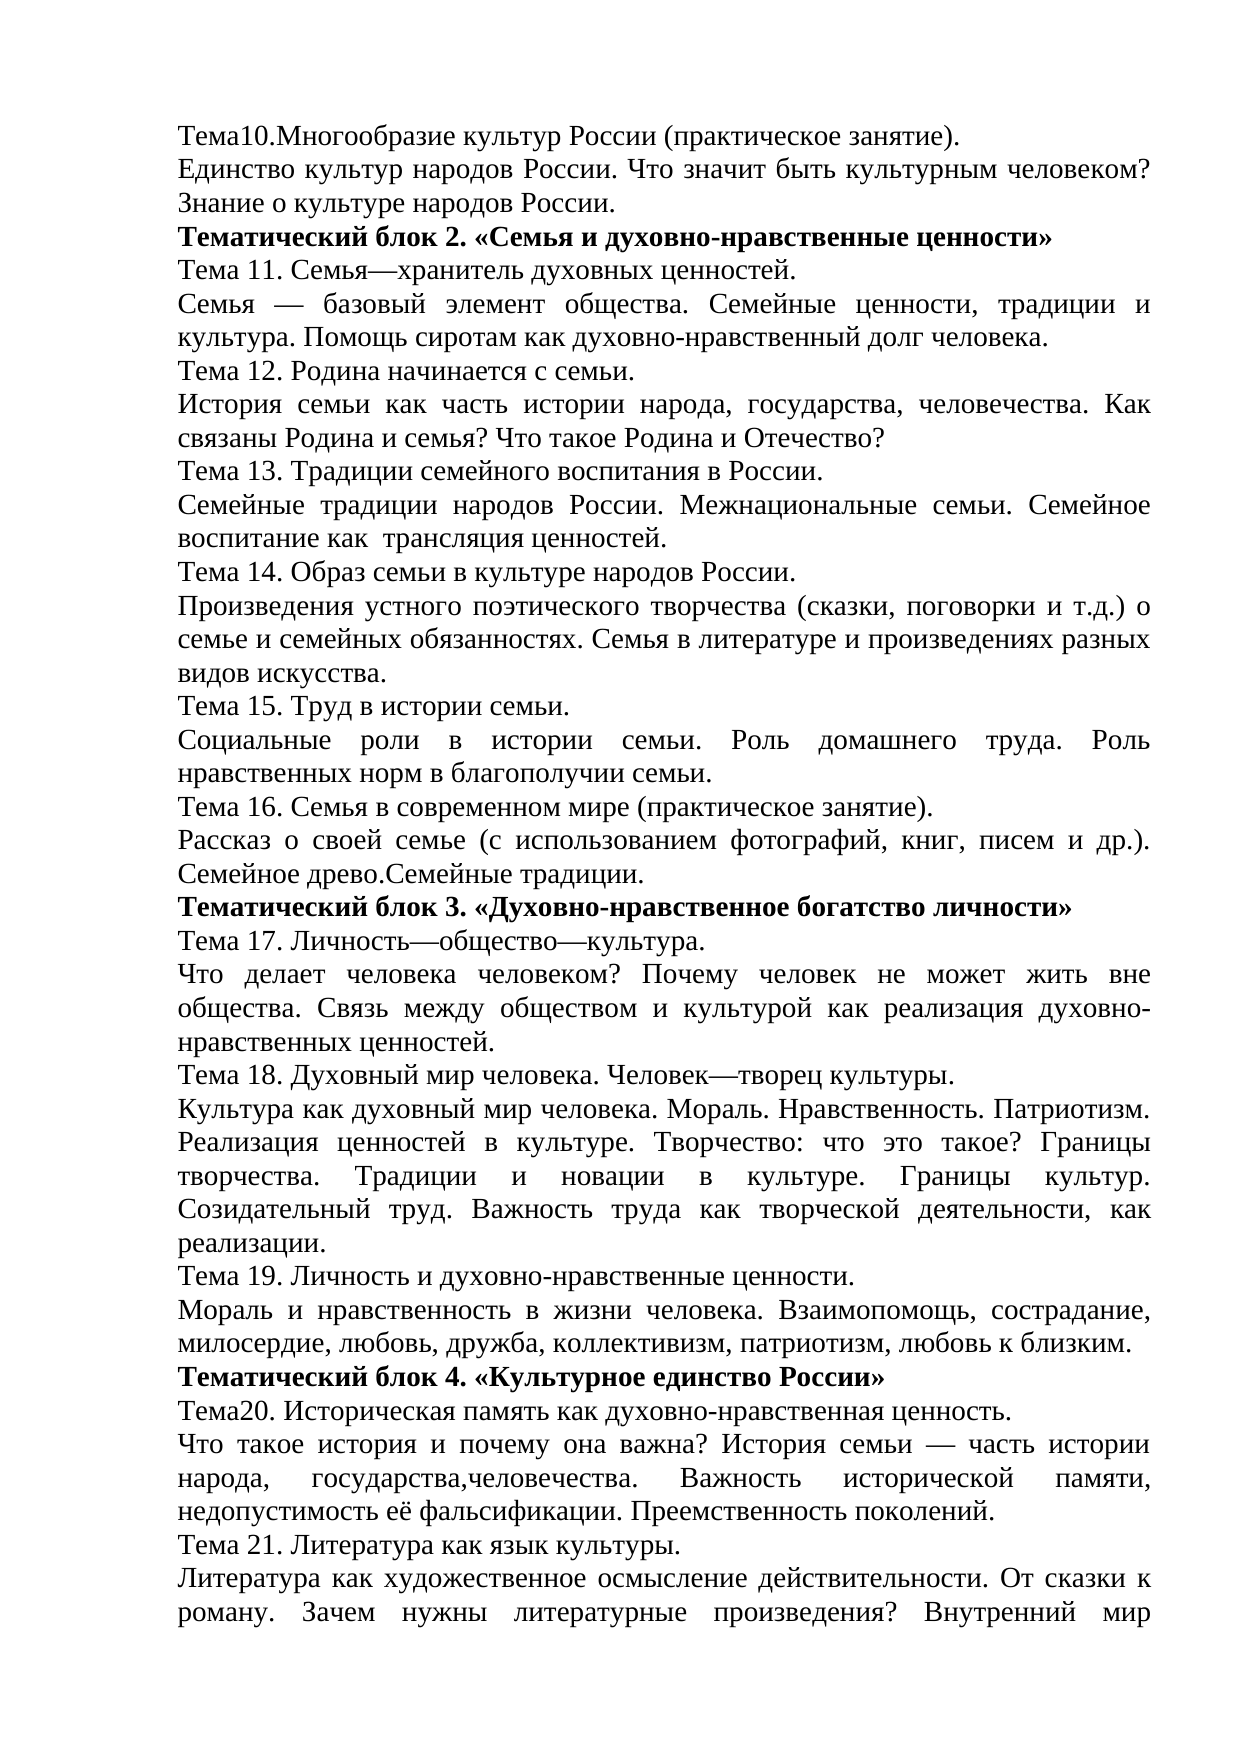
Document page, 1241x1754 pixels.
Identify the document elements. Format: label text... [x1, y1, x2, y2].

text Тема20. Историческая память как духовно-нравственная ценность. [177, 1393, 1152, 1426]
text Произведения устного поэтического творчества (сказки, поговорки и т.д.) о семье и семейных обязанностях. Семья в литературе и произведениях разных видов искусства. [177, 588, 1152, 688]
text Тема 14. Образ семьи в культуре народов России. [177, 554, 1152, 588]
text Тема 18. Духовный мир человека. Человек—творец культуры. [177, 1057, 1152, 1091]
text Что делает человека человеком? Почему человек не может жить вне общества. Связь между обществом и культурой как реализация духовно-нравственных ценностей. [177, 957, 1152, 1057]
text Рассказ о своей семье (с использованием фотографий, книг, писем и др.). Семейное древо.Семейные традиции. [177, 822, 1152, 889]
text Тема 13. Традиции семейного воспитания в России. [177, 453, 1152, 487]
text Социальные роли в истории семьи. Роль домашнего труда. Роль нравственных норм в благополучии семьи. [177, 722, 1152, 789]
text Что такое история и почему она важна? История семьи — часть истории народа, государства,человечества. Важность исторической памяти, недопустимость её фальсификации. Преемственность поколений. [177, 1426, 1152, 1527]
text Тематический блок 3. «Духовно-нравственное богатство личности» [177, 889, 1152, 923]
text Семья — базовый элемент общества. Семейные ценности, традиции и культура. Помощь сиротам как духовно-нравственный долг человека. [177, 286, 1152, 353]
text Культура как духовный мир человека. Мораль. Нравственность. Патриотизм. Реализация ценностей в культуре. Творчество: что это такое? Границы творчества. Традиции и новации в культуре. Границы культур. Созидательный труд. Важность труда как творческой деятельности, как реализации. [177, 1091, 1152, 1258]
text Тема 15. Труд в истории семьи. [177, 688, 1152, 722]
text Единство культур народов России. Что значит быть культурным человеком? Знание о культуре народов России. [177, 152, 1152, 219]
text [177, 1560, 1152, 1627]
text Тема 17. Личность—общество—культура. [177, 923, 1152, 957]
text Тема10.Многообразие культур России (практическое занятие). [177, 118, 1152, 152]
text История семьи как часть истории народа, государства, человечества. Как связаны Родина и семья? Что такое Родина и Отечество? [177, 386, 1152, 453]
text Тема 12. Родина начинается с семьи. [177, 353, 1152, 386]
text Тематический блок 2. «Семья и духовно-нравственные ценности» [177, 219, 1152, 252]
text Тема 19. Личность и духовно-нравственные ценности. [177, 1258, 1152, 1292]
text Семейные традиции народов России. Межнациональные семьи. Семейное воспитание как трансляция ценностей. [177, 487, 1152, 554]
text Тема 11. Семья—хранитель духовных ценностей. [177, 252, 1152, 286]
text Тема 16. Семья в современном мире (практическое занятие). [177, 789, 1152, 822]
text Тема 21. Литература как язык культуры. [177, 1527, 1152, 1560]
text Мораль и нравственность в жизни человека. Взаимопомощь, сострадание, милосердие, любовь, дружба, коллективизм, патриотизм, любовь к близким. [177, 1292, 1152, 1359]
text Тематический блок 4. «Культурное единство России» [177, 1359, 1152, 1393]
